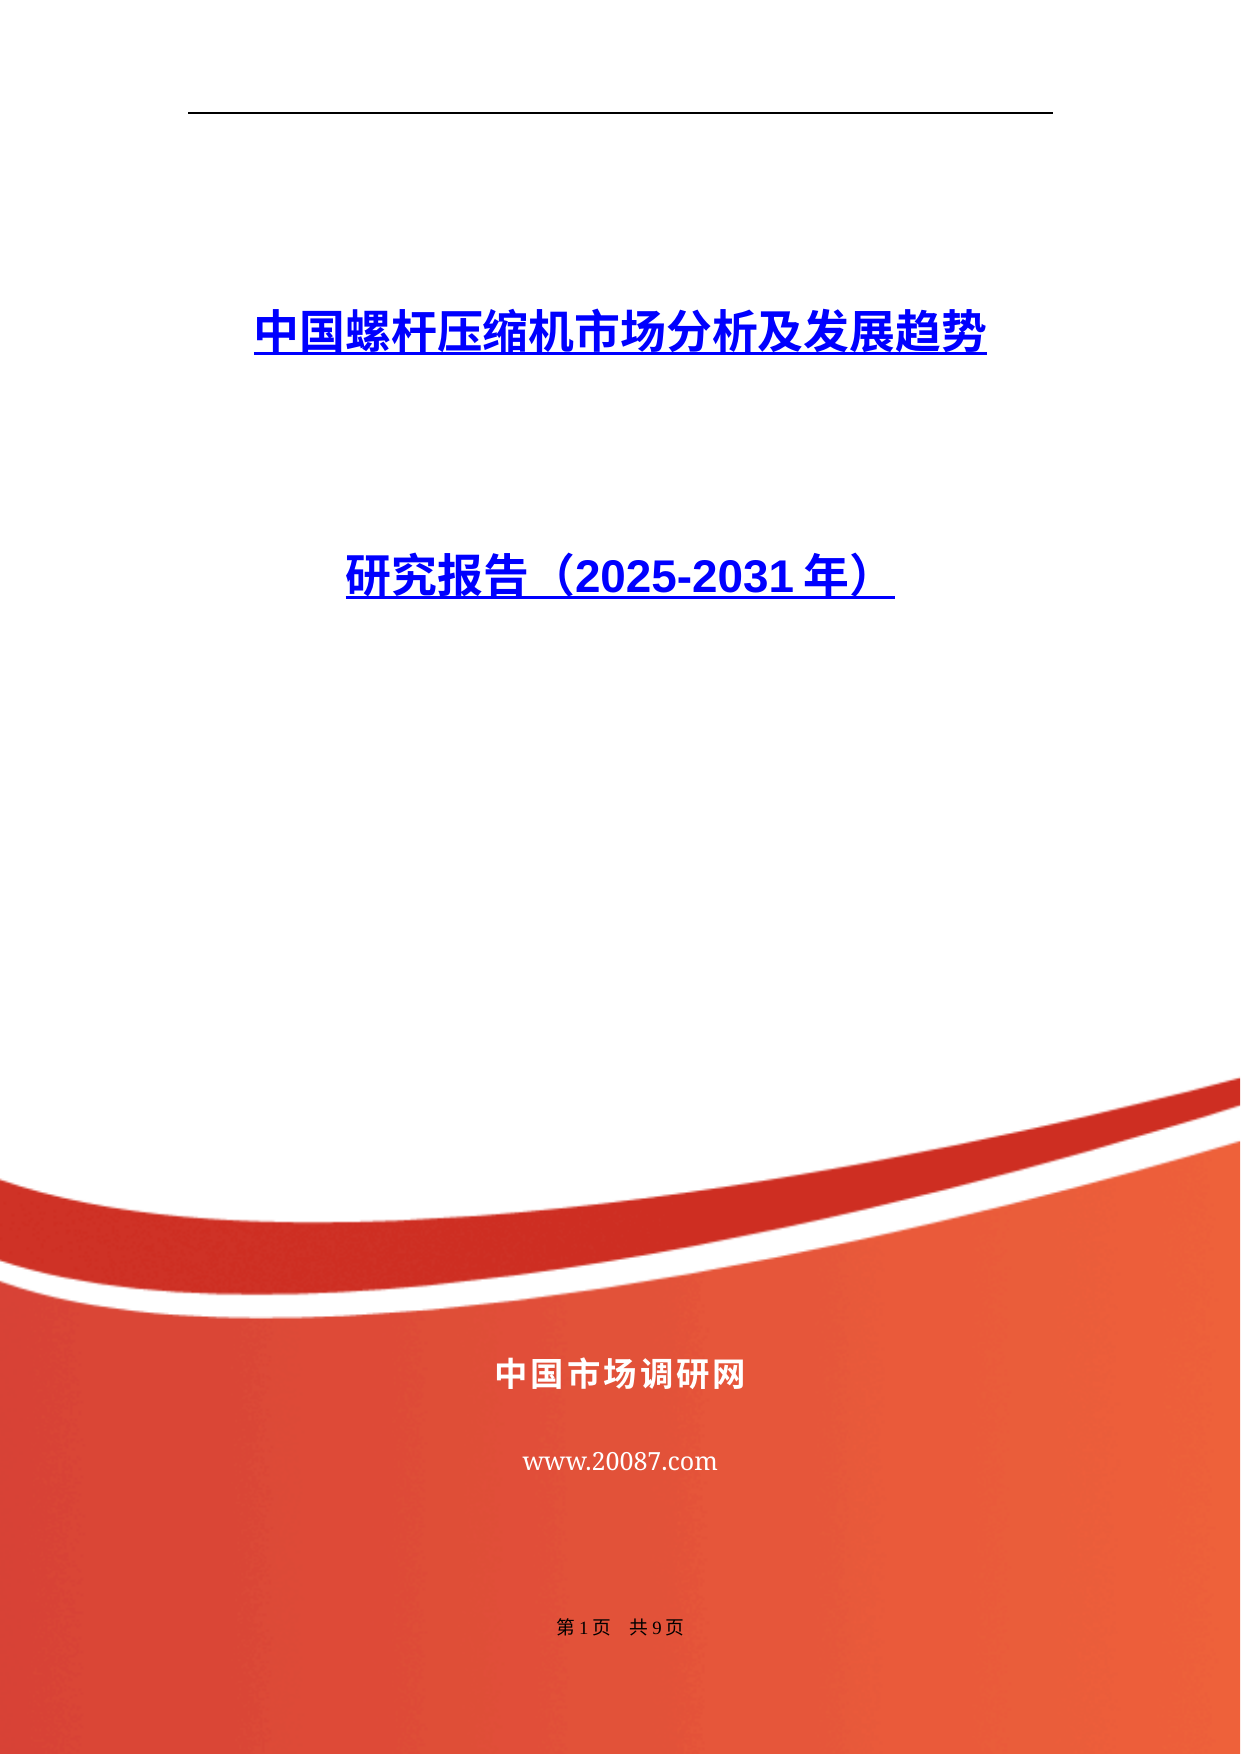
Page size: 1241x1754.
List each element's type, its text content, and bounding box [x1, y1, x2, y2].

picture [0, 1006, 1241, 1754]
text www.20087.com [187, 1428, 1053, 1493]
table_header 中国螺杆压缩机市场分析及发展趋势研究报告（2025-2031年） [188, 207, 1053, 773]
subtitle 中国市场调研网 [187, 1339, 1053, 1404]
